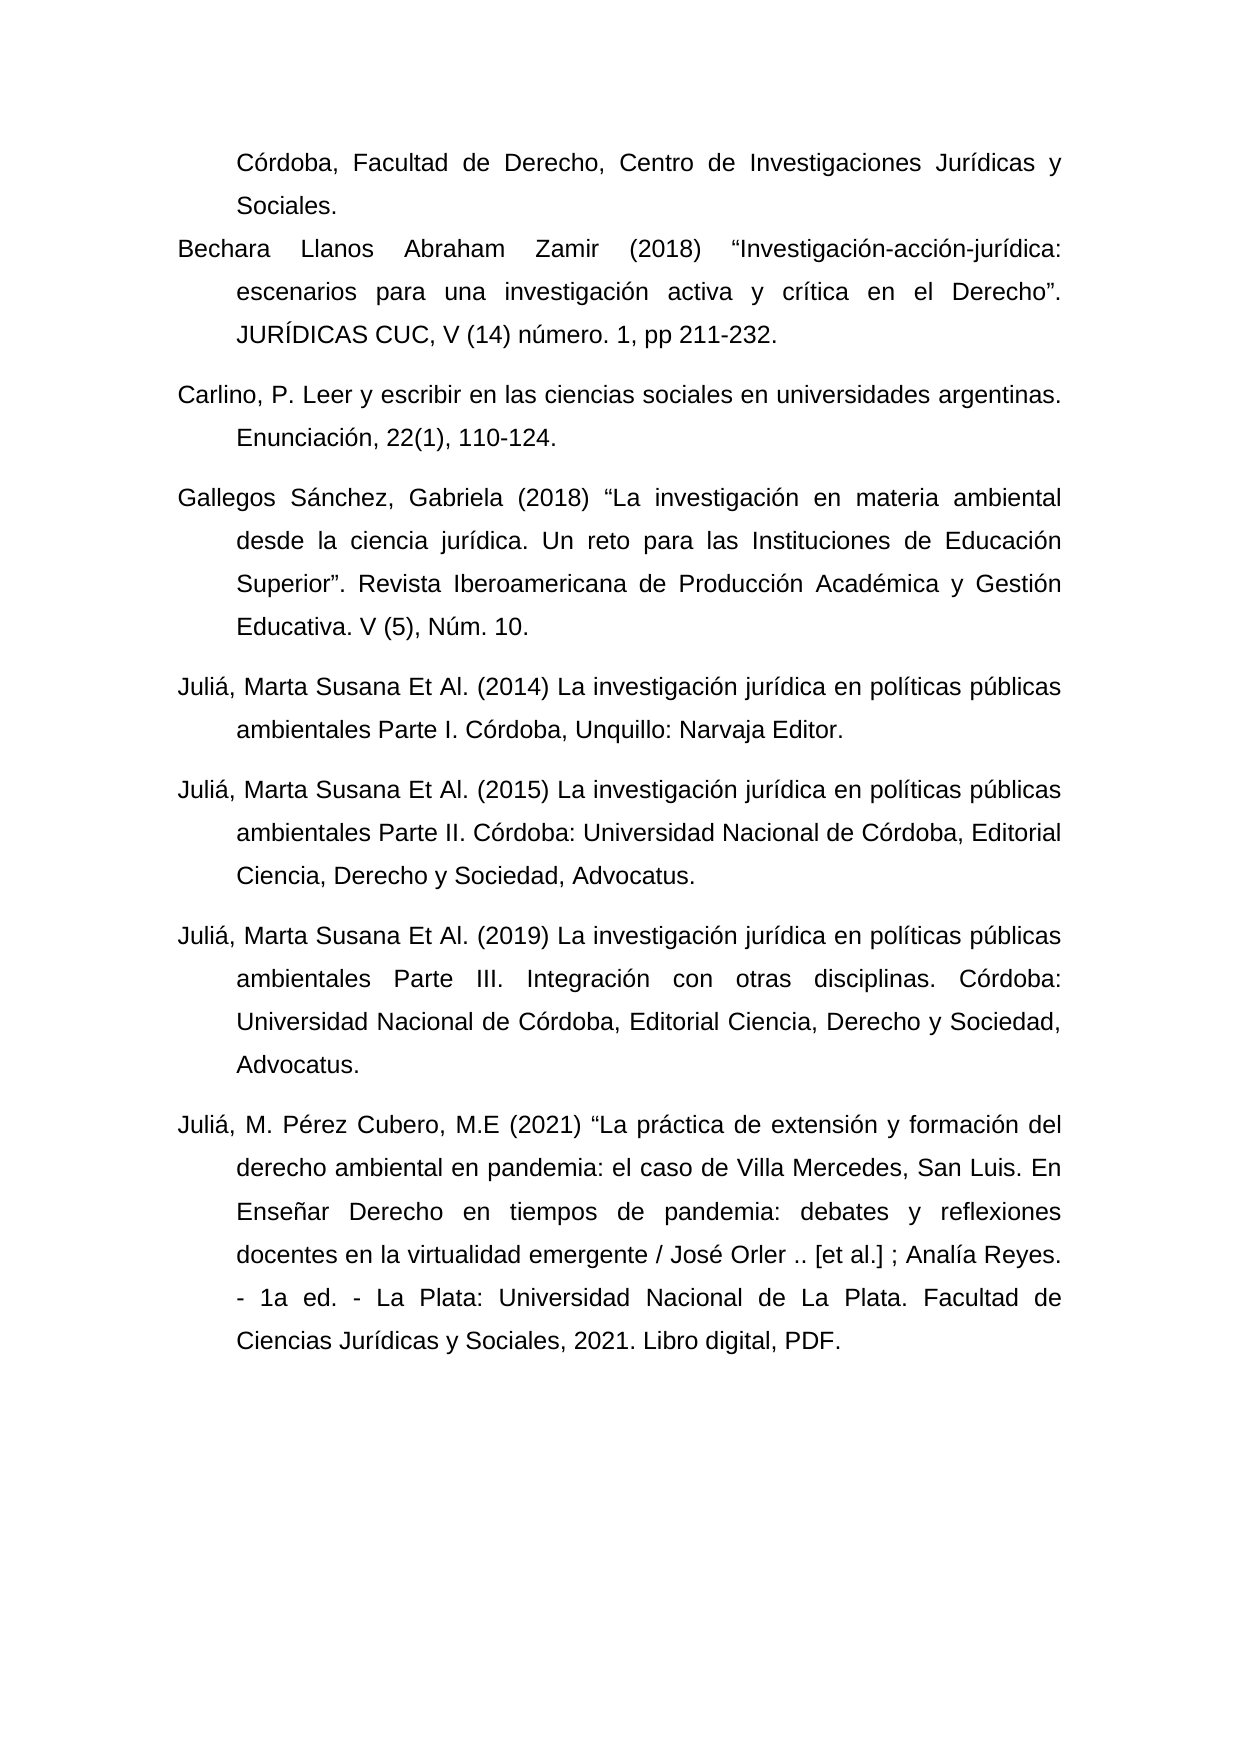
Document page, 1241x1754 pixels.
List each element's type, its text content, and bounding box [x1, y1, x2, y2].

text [177, 148, 1063, 219]
text Juliá, Marta Susana Et Al. (2019) La investigación jurídica en políticas públicas ambientales Parte III. Integración con otras disciplinas. Córdoba: Universidad Nacional de Córdoba, Editorial Ciencia, Derecho y Sociedad, Advocatus. [177, 921, 1063, 1079]
text Bechara Llanos Abraham Zamir (2018) “Investigación-acción-jurídica: escenarios para una investigación activa y crítica en el Derecho”. JURÍDICAS CUC, V (14) número. 1, pp 211-232. [177, 234, 1063, 349]
text Juliá, Marta Susana Et Al. (2015) La investigación jurídica en políticas públicas ambientales Parte II. Córdoba: Universidad Nacional de Córdoba, Editorial Ciencia, Derecho y Sociedad, Advocatus. [177, 775, 1063, 890]
text Juliá, Marta Susana Et Al. (2014) La investigación jurídica en políticas públicas ambientales Parte I. Córdoba, Unquillo: Narvaja Editor. [177, 672, 1063, 744]
text Gallegos Sánchez, Gabriela (2018) “La investigación en materia ambiental desde la ciencia jurídica. Un reto para las Instituciones de Educación Superior”. Revista Iberoamericana de Producción Académica y Gestión Educativa. V (5), Núm. 10. [177, 483, 1063, 641]
text Juliá, M. Pérez Cubero, M.E (2021) “La práctica de extensión y formación del derecho ambiental en pandemia: el caso de Villa Mercedes, San Luis. En Enseñar Derecho en tiempos de pandemia: debates y reflexiones docentes en la virtualidad emergente / José Orler .. [et al.] ; Analía Reyes. - 1a ed. - La Plata: Universidad Nacional de La Plata. Facultad de Ciencias Jurídicas y Sociales, 2021. Libro digital, PDF. [177, 1110, 1063, 1355]
text Carlino, P. Leer y escribir en las ciencias sociales en universidades argentinas. Enunciación, 22(1), 110-124. [177, 380, 1063, 452]
